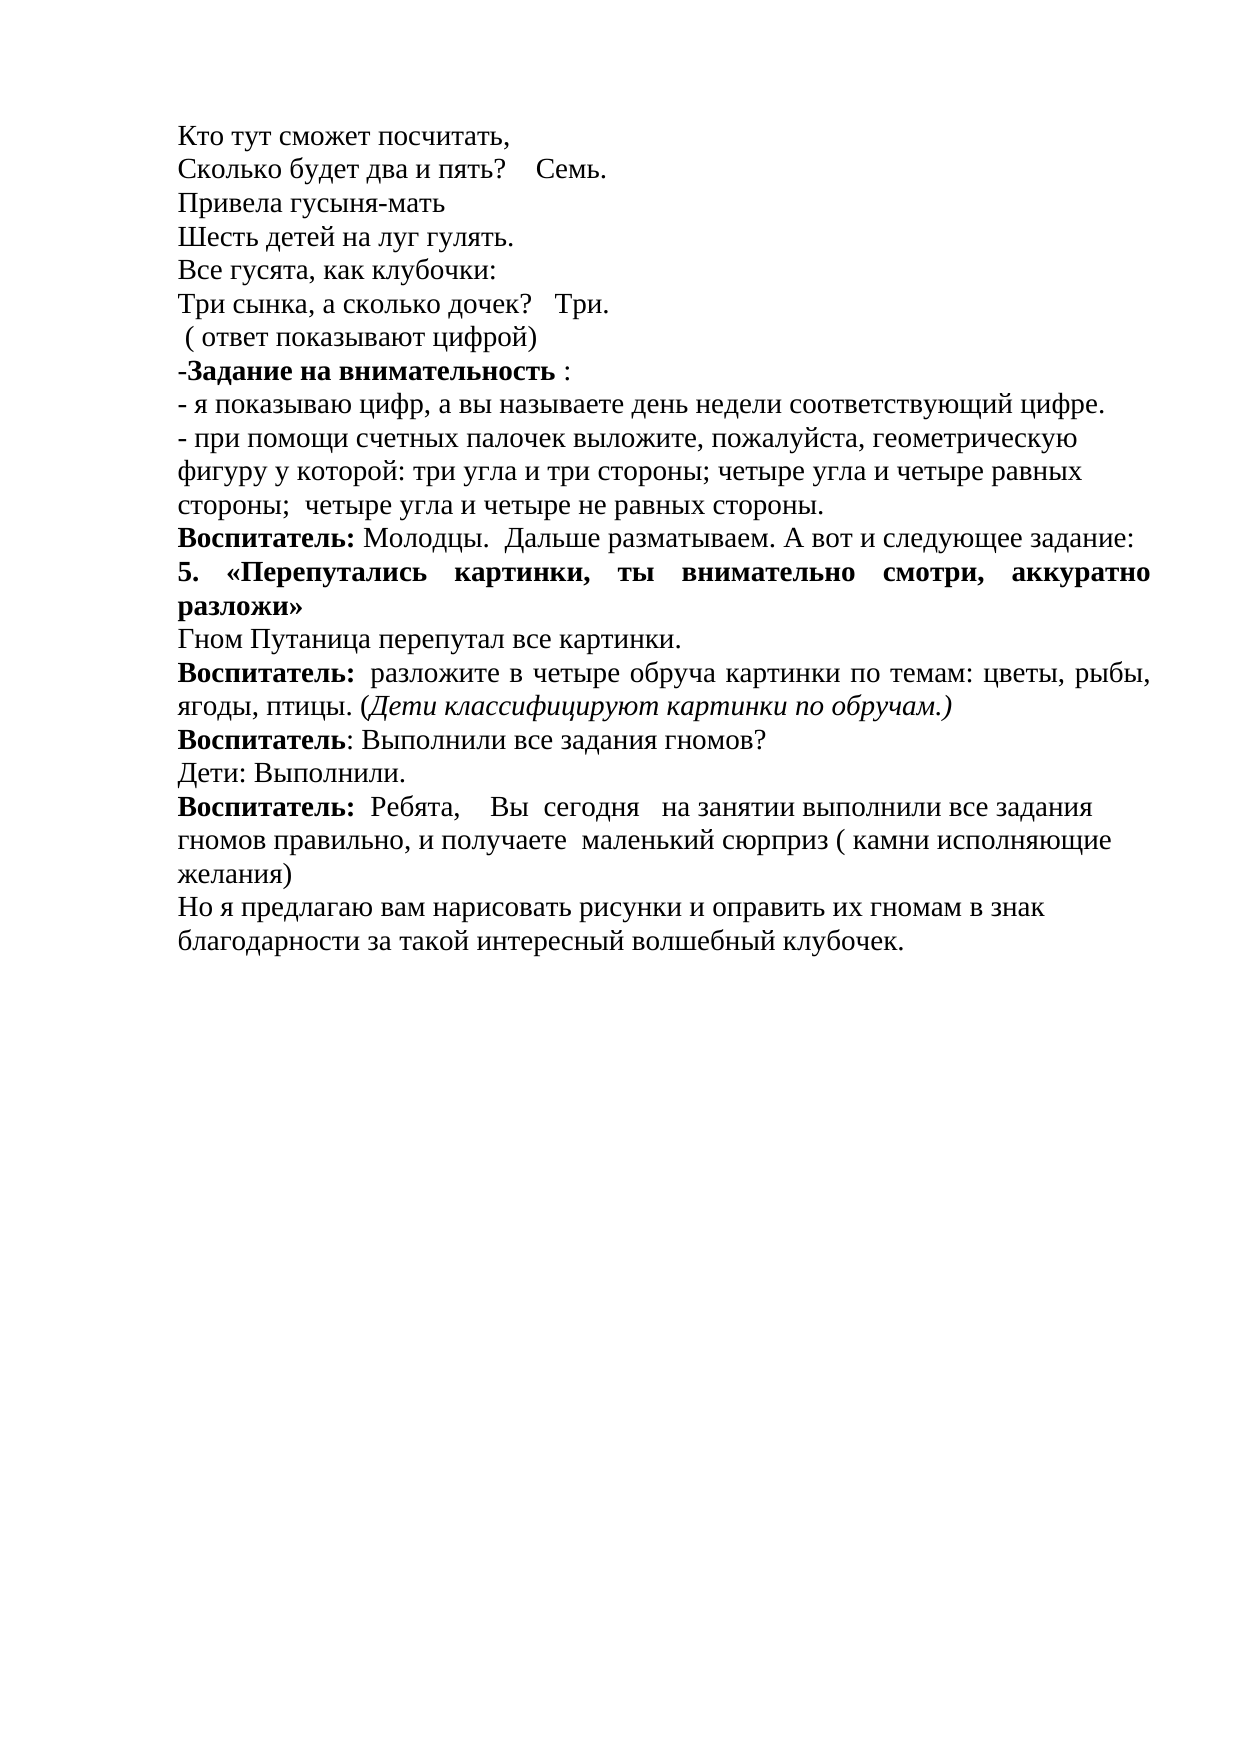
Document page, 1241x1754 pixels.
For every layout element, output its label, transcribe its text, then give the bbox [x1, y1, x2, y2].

text Кто тут сможет посчитать, [177, 118, 1152, 152]
text Но я предлагаю вам нарисовать рисунки и оправить их гномам в знак благодарности за такой интересный волшебный клубочек. [177, 889, 1152, 957]
text Все гусята, как клубочки: [177, 252, 1152, 286]
text Воспитатель: Ребята, Вы сегодня на занятии выполнили все задания гномов правильно, и получаете маленький сюрприз ( камни исполняющие желания) [177, 789, 1152, 889]
text - я показываю цифр, а вы называете день недели соответствующий цифре. [177, 386, 1152, 420]
text Шесть детей на луг гулять. [177, 219, 1152, 252]
text Привела гусыня-мать [177, 185, 1152, 219]
text -Задание на внимательность : [177, 353, 1152, 386]
text Гном Путаница перепутал все картинки. [177, 621, 1152, 655]
text 5. «Перепутались картинки, ты внимательно смотри, аккуратно разложи» [177, 554, 1152, 621]
text Три сынка, а сколько дочек? Три. [177, 286, 1152, 319]
text - при помощи счетных палочек выложите, пожалуйста, геометрическую фигуру у которой: три угла и три стороны; четыре угла и четыре равных стороны; четыре угла и четыре не равных стороны. [177, 420, 1152, 521]
text Воспитатель: разложите в четыре обруча картинки по темам: цветы, рыбы, ягоды, птицы. (Дети классифицируют картинки по обручам.) [177, 655, 1152, 722]
text ( ответ показывают цифрой) [177, 319, 1152, 353]
text Воспитатель: Молодцы. Дальше разматываем. А вот и следующее задание: [177, 521, 1152, 554]
text Воспитатель: Выполнили все задания гномов? [177, 722, 1152, 755]
text Сколько будет два и пять? Семь. [177, 152, 1152, 185]
text Дети: Выполнили. [177, 755, 1152, 789]
